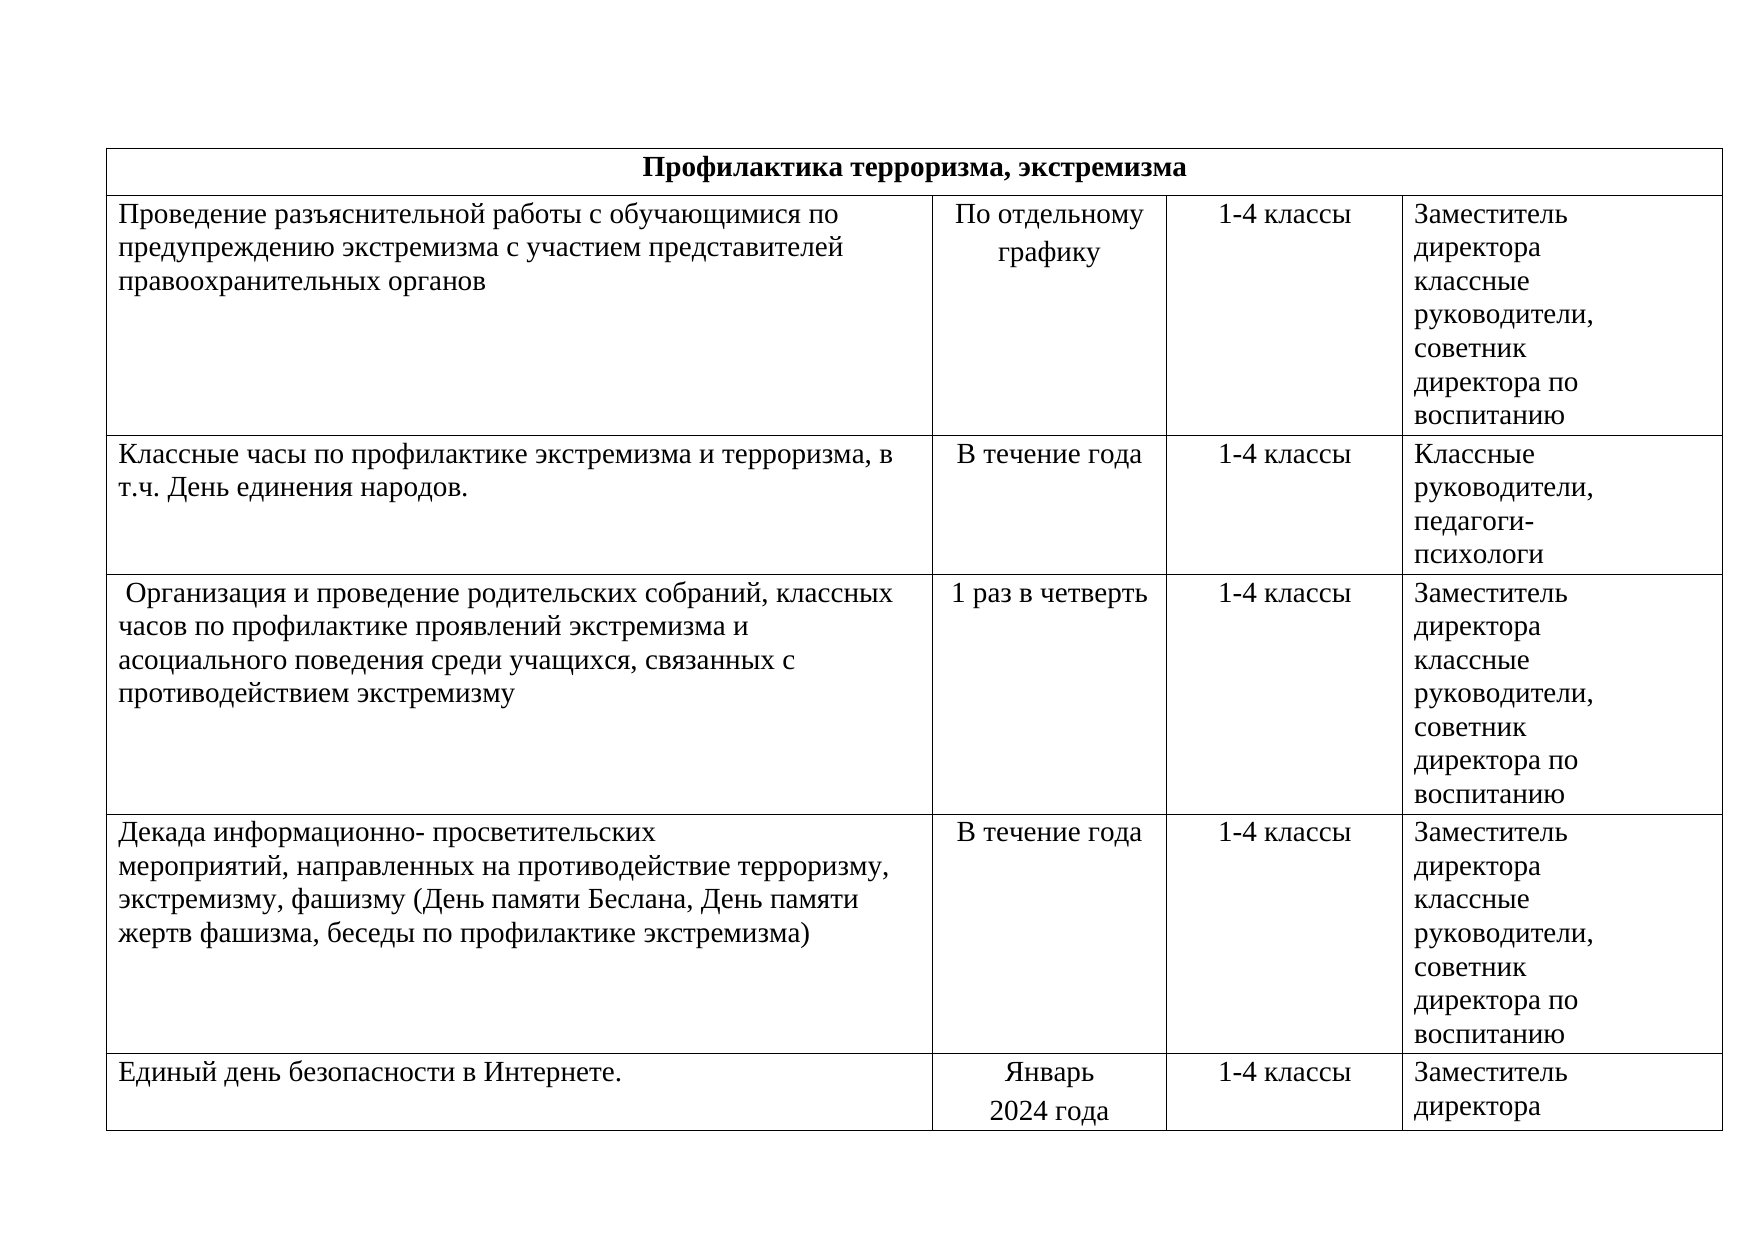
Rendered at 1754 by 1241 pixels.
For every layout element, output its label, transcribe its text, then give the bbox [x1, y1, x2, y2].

table_cell 1-4 классы [1167, 575, 1402, 813]
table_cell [1403, 1054, 1722, 1130]
table_cell 1-4 классы [1167, 815, 1402, 1053]
table_cell Классные часы по профилактике экстремизма и терроризма, в т.ч. День единения народов. [107, 436, 932, 574]
table_cell Проведение разъяснительной работы с обучающимися по предупреждению экстремизма с участием представителей правоохранительных органов [107, 196, 932, 435]
table_cell Заместитель директора классные руководители, советник директора по воспитанию [1403, 575, 1722, 813]
table_cell Декада информационно- просветительских мероприятий, направленных на противодействие терроризму, экстремизму, фашизму (День памяти Беслана, День памяти жертв фашизма, беседы по профилактике экстремизма) [107, 815, 932, 1053]
table_cell В течение года [933, 815, 1166, 1053]
table_cell Профилактика терроризма, экстремизма [107, 149, 1722, 195]
table_cell 1-4 классы [1167, 436, 1402, 574]
table_cell 1-4 классы [1167, 196, 1402, 435]
table_cell 1-4 классы [1167, 1054, 1402, 1130]
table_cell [107, 1054, 932, 1130]
table_cell Организация и проведение родительских собраний, классных часов по профилактике проявлений экстремизма и асоциального поведения среди учащихся, связанных с противодействием экстремизму [107, 575, 932, 813]
table_cell Классные руководители, педагоги- психологи [1403, 436, 1722, 574]
table_cell В течение года [933, 436, 1166, 574]
table_cell По отдельному графику [933, 196, 1166, 435]
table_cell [1403, 815, 1722, 1053]
table_cell Январь 2024 года [933, 1054, 1166, 1130]
table_cell Заместитель директора классные руководители, советник директора по воспитанию [1403, 196, 1722, 435]
table_cell 1 раз в четверть [933, 575, 1166, 813]
